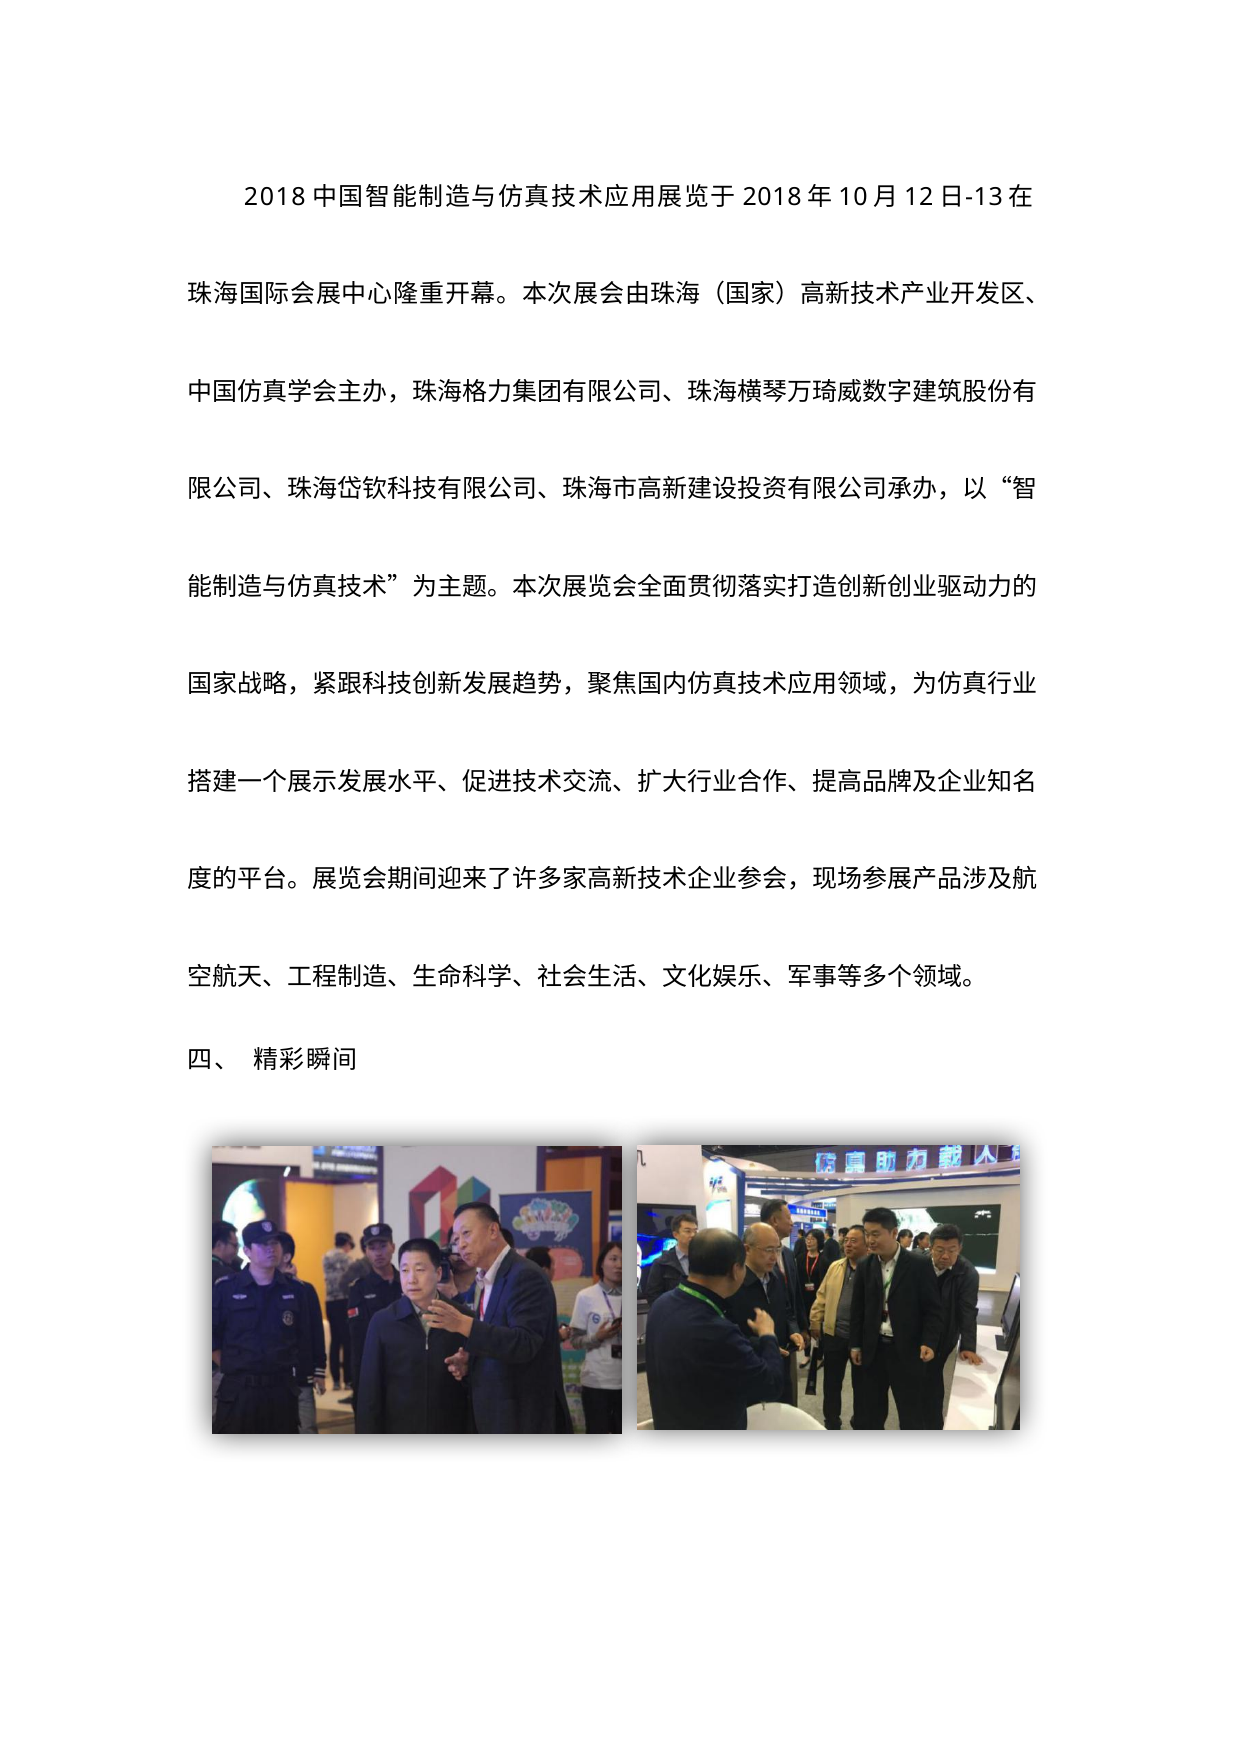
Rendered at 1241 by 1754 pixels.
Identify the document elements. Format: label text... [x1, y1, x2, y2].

list 精彩瞬间 [187, 1025, 1053, 1090]
picture [637, 1145, 1020, 1430]
picture [212, 1146, 622, 1434]
text 2018中国智能制造与仿真技术应用展览于2018年10月12日-13在珠海国际会展中心隆重开幕。本次展会由珠海（国家）高新技术产业开发区、中国仿真学会主办，珠海格力集团有限公司、珠海横琴万琦威数字建筑股份有限公司、珠海岱钦科技有限公司、珠海市高新建设投资有限公司承办，以“智能制造与仿真技术”为主题。本次展览会全面贯彻落实打造创新创业驱动力的国家战略，紧跟科技创新发展趋势，聚焦国内仿真技术应用领域，为仿真行业搭建一个展示发展水平、促进技术交流、扩大行业合作、提高品牌及企业知名度的平台。展览会期间迎来了许多家高新技术企业参会，现场参展产品涉及航空航天、工程制造、生命科学、社会生活、文化娱乐、军事等多个领域。 [187, 162, 1053, 1007]
